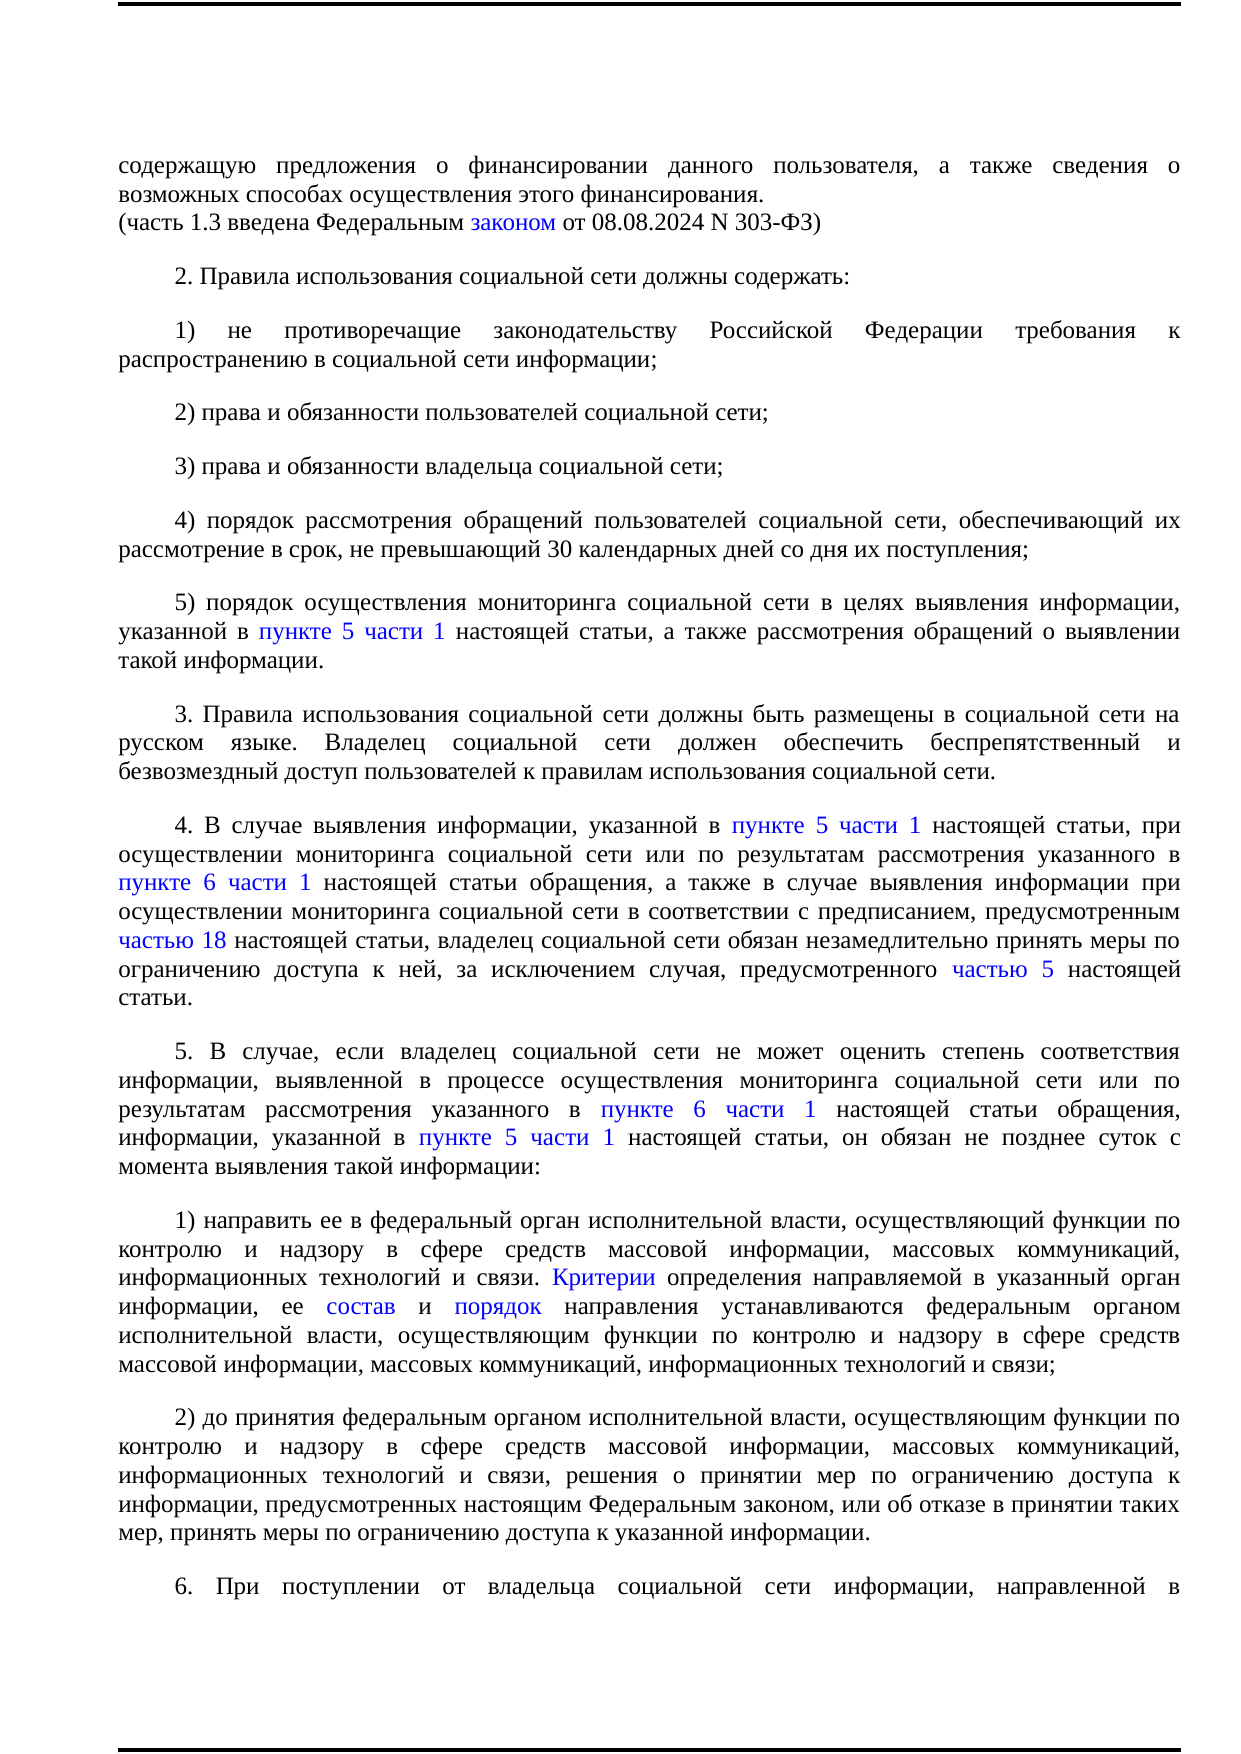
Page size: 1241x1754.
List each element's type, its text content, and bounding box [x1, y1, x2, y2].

text 2) до принятия федеральным органом исполнительной власти, осуществляющим функции по контролю и надзору в сфере средств массовой информации, массовых коммуникаций, информационных технологий и связи, решения о принятии мер по ограничению доступа к информации, предусмотренных настоящим Федеральным законом, или об отказе в принятии таких мер, принять меры по ограничению доступа к указанной информации. [118, 1402, 1181, 1546]
text 5. В случае, если владелец социальной сети не может оценить степень соответствия информации, выявленной в процессе осуществления мониторинга социальной сети или по результатам рассмотрения указанного в пункте 6 части 1 настоящей статьи обращения, информации, указанной в пункте 5 части 1 настоящей статьи, он обязан не позднее суток с момента выявления такой информации: [118, 1036, 1181, 1180]
text 4) порядок рассмотрения обращений пользователей социальной сети, обеспечивающий их рассмотрение в срок, не превышающий 30 календарных дней со дня их поступления; [118, 505, 1181, 562]
text 3) права и обязанности владельца социальной сети; [118, 451, 1181, 480]
text 3. Правила использования социальной сети должны быть размещены в социальной сети на русском языке. Владелец социальной сети должен обеспечить беспрепятственный и безвозмездный доступ пользователей к правилам использования социальной сети. [118, 699, 1181, 785]
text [118, 1571, 1181, 1600]
text 1) не противоречащие законодательству Российской Федерации требования к распространению в социальной сети информации; [118, 315, 1181, 372]
text 2. Правила использования социальной сети должны содержать: [118, 261, 1181, 290]
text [118, 150, 1181, 207]
text 5) порядок осуществления мониторинга социальной сети в целях выявления информации, указанной в пункте 5 части 1 настоящей статьи, а также рассмотрения обращений о выявлении такой информации. [118, 587, 1181, 674]
text 2) права и обязанности пользователей социальной сети; [118, 397, 1181, 426]
text 4. В случае выявления информации, указанной в пункте 5 части 1 настоящей статьи, при осуществлении мониторинга социальной сети или по результатам рассмотрения указанного в пункте 6 части 1 настоящей статьи обращения, а также в случае выявления информации при осуществлении мониторинга социальной сети в соответствии с предписанием, предусмотренным частью 18 настоящей статьи, владелец социальной сети обязан незамедлительно принять меры по ограничению доступа к ней, за исключением случая, предусмотренного частью 5 настоящей статьи. [118, 810, 1181, 1011]
text 1) направить ее в федеральный орган исполнительной власти, осуществляющий функции по контролю и надзору в сфере средств массовой информации, массовых коммуникаций, информационных технологий и связи. Критерии определения направляемой в указанный орган информации, ее состав и порядок направления устанавливаются федеральным органом исполнительной власти, осуществляющим функции по контролю и надзору в сфере средств массовой информации, массовых коммуникаций, информационных технологий и связи; [118, 1205, 1181, 1377]
text (часть 1.3 введена Федеральным законом от 08.08.2024 N 303-ФЗ) [118, 207, 1181, 236]
